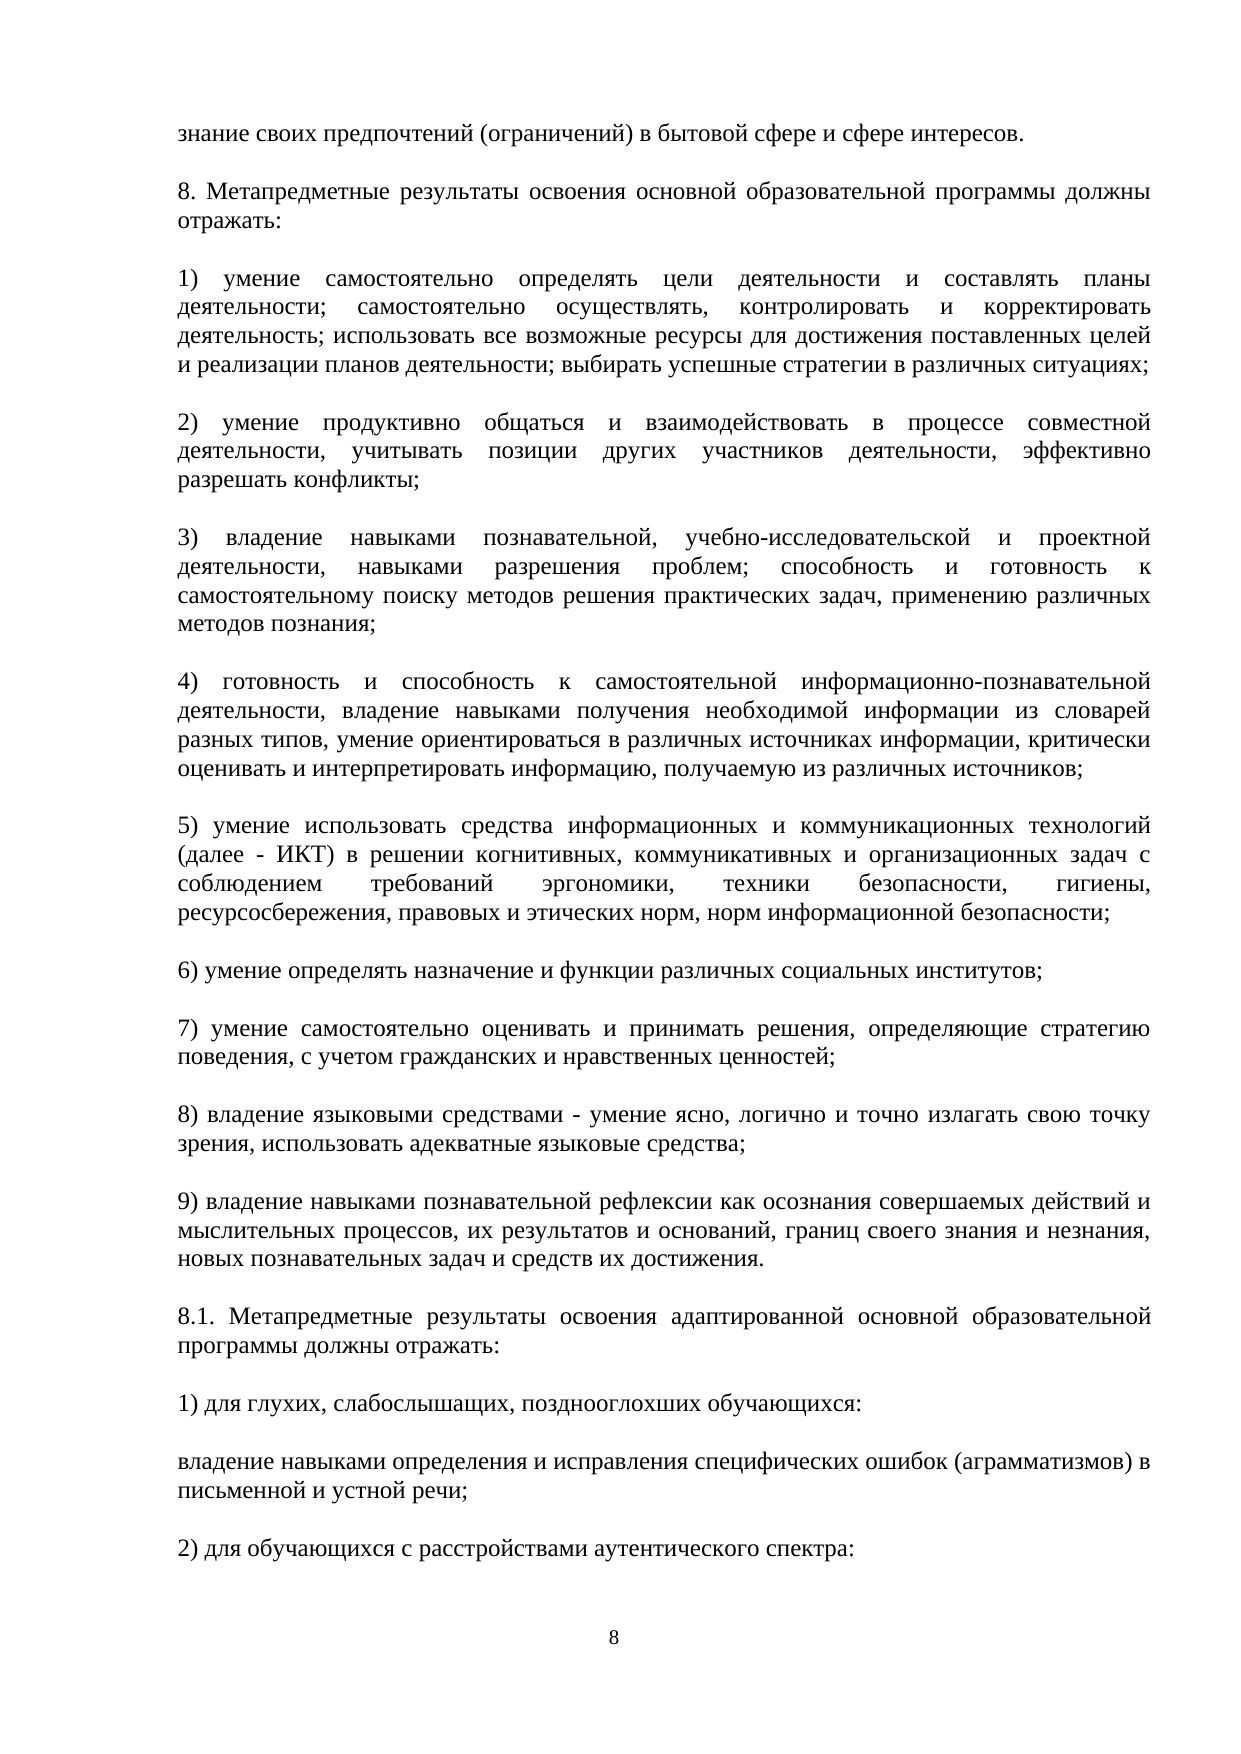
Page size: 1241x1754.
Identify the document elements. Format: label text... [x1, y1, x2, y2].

text 1) для глухих, слабослышащих, позднооглохших обучающихся: [177, 1388, 1152, 1417]
text знание своих предпочтений (ограничений) в бытовой сфере и сфере интересов. [177, 118, 1152, 147]
text 7) умение самостоятельно оценивать и принимать решения, определяющие стратегию поведения, с учетом гражданских и нравственных ценностей; [177, 1013, 1152, 1070]
text 9) владение навыками познавательной рефлексии как осознания совершаемых действий и мыслительных процессов, их результатов и оснований, границ своего знания и незнания, новых познавательных задач и средств их достижения. [177, 1186, 1152, 1272]
text 5) умение использовать средства информационных и коммуникационных технологий (далее - ИКТ) в решении когнитивных, коммуникативных и организационных задач с соблюдением требований эргономики, техники безопасности, гигиены, ресурсосбережения, правовых и этических норм, норм информационной безопасности; [177, 811, 1152, 926]
text 6) умение определять назначение и функции различных социальных институтов; [177, 955, 1152, 983]
text 8.1. Метапредметные результаты освоения адаптированной основной образовательной программы должны отражать: [177, 1301, 1152, 1359]
text 2) умение продуктивно общаться и взаимодействовать в процессе совместной деятельности, учитывать позиции других участников деятельности, эффективно разрешать конфликты; [177, 407, 1152, 493]
text владение навыками определения и исправления специфических ошибок (аграмматизмов) в письменной и устной речи; [177, 1446, 1152, 1503]
text 8) владение языковыми средствами - умение ясно, логично и точно излагать свою точку зрения, использовать адекватные языковые средства; [177, 1099, 1152, 1157]
text 8. Метапредметные результаты освоения основной образовательной программы должны отражать: [177, 176, 1152, 233]
text 4) готовность и способность к самостоятельной информационно-познавательной деятельности, владение навыками получения необходимой информации из словарей разных типов, умение ориентироваться в различных источниках информации, критически оценивать и интерпретировать информацию, получаемую из различных источников; [177, 666, 1152, 781]
text 3) владение навыками познавательной, учебно-исследовательской и проектной деятельности, навыками разрешения проблем; способность и готовность к самостоятельному поиску методов решения практических задач, применению различных методов познания; [177, 522, 1152, 637]
text 2) для обучающихся с расстройствами аутентического спектра: [177, 1533, 1152, 1561]
text 1) умение самостоятельно определять цели деятельности и составлять планы деятельности; самостоятельно осуществлять, контролировать и корректировать деятельность; использовать все возможные ресурсы для достижения поставленных целей и реализации планов деятельности; выбирать успешные стратегии в различных ситуациях; [177, 263, 1152, 378]
